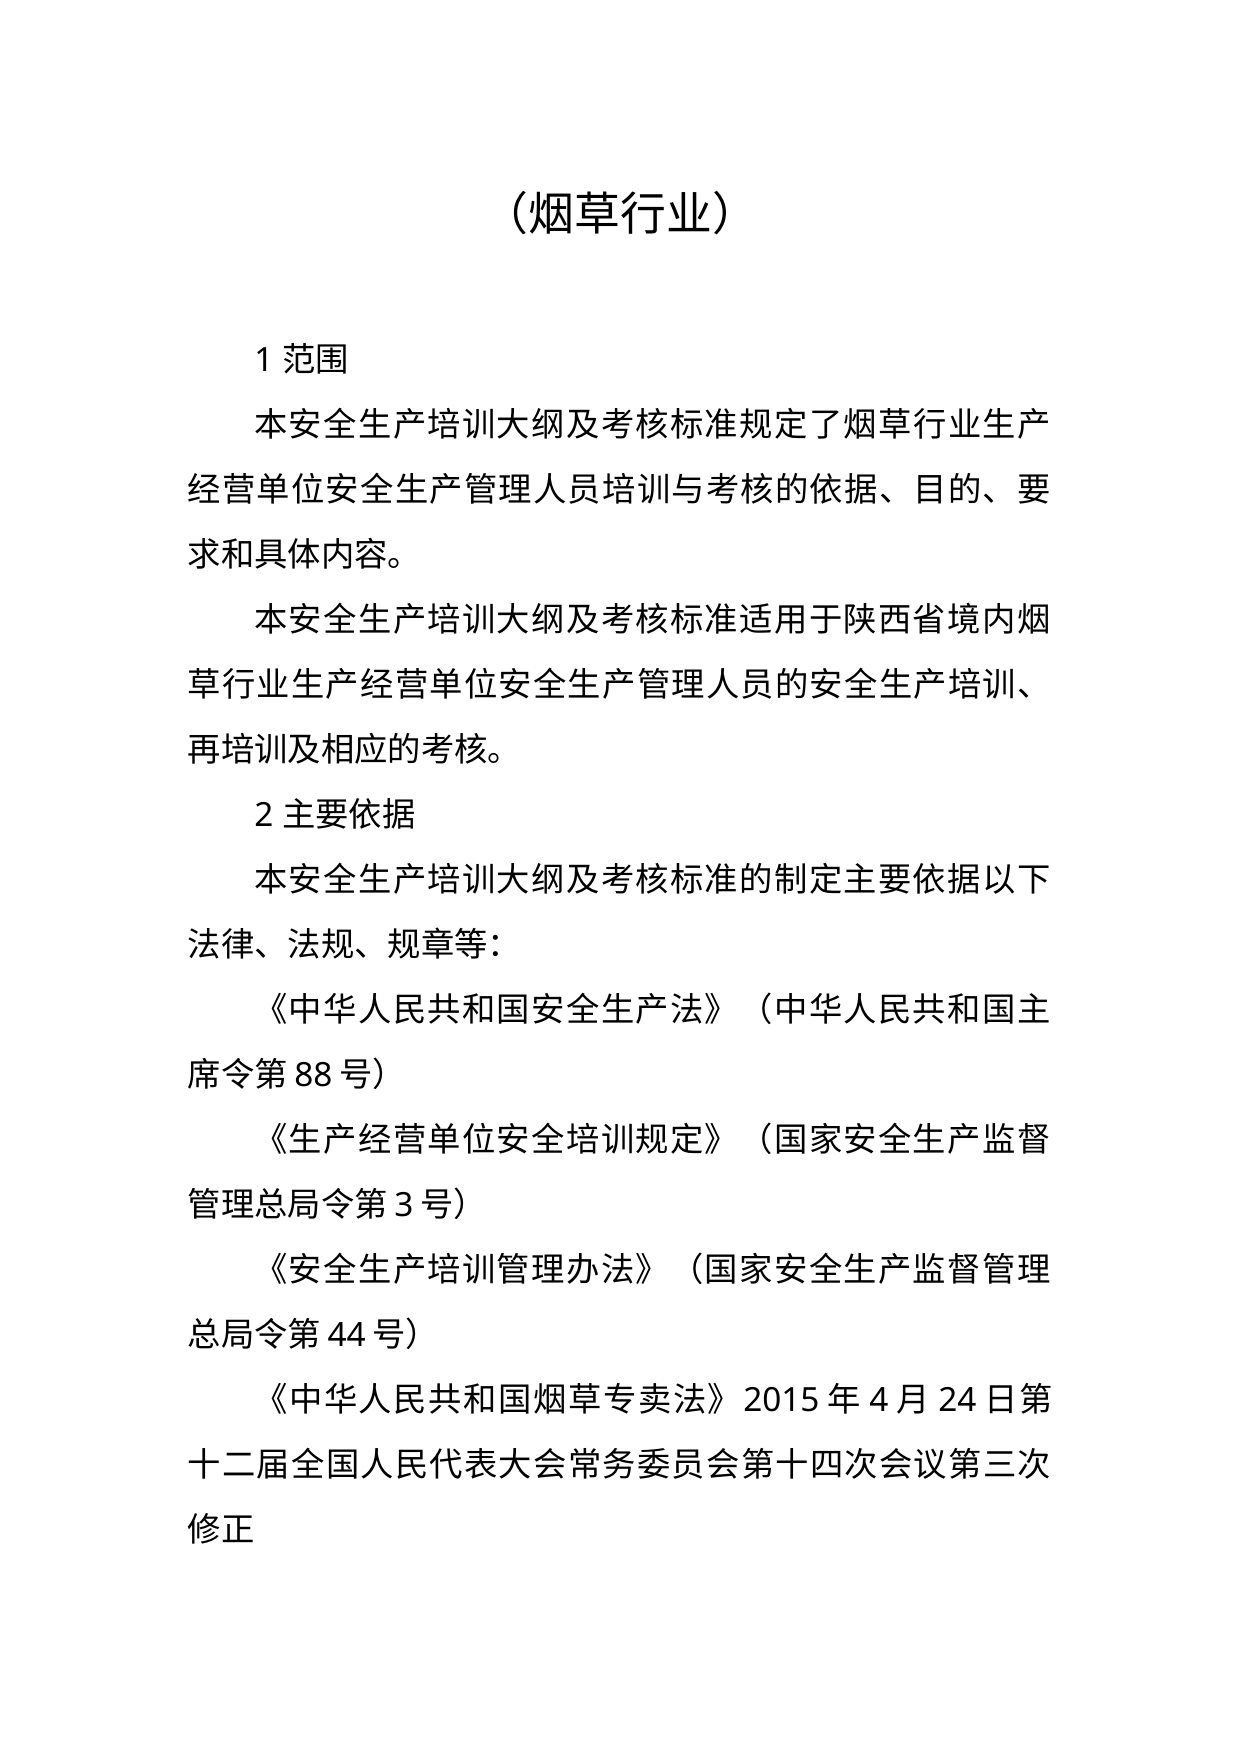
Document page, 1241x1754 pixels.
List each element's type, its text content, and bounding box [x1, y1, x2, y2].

text 《生产经营单位安全培训规定》（国家安全生产监督管理总局令第3号） [187, 1104, 1053, 1234]
text 《中华人民共和国烟草专卖法》2015年4月24日第十二届全国人民代表大会常务委员会第十四次会议第三次修正 [187, 1364, 1053, 1559]
text 《安全生产培训管理办法》（国家安全生产监督管理总局令第44号） [187, 1234, 1053, 1364]
text 本安全生产培训大纲及考核标准适用于陕西省境内烟草行业生产经营单位安全生产管理人员的安全生产培训、再培训及相应的考核。 [187, 584, 1053, 779]
text 本安全生产培训大纲及考核标准的制定主要依据以下法律、法规、规章等： [187, 844, 1053, 974]
text 2 主要依据 [187, 779, 1053, 844]
text 本安全生产培训大纲及考核标准规定了烟草行业生产经营单位安全生产管理人员培训与考核的依据、目的、要求和具体内容。 [187, 389, 1053, 584]
text （烟草行业） [187, 162, 1053, 259]
text 《中华人民共和国安全生产法》（中华人民共和国主席令第88号） [187, 974, 1053, 1104]
text 1 范围 [187, 324, 1053, 389]
